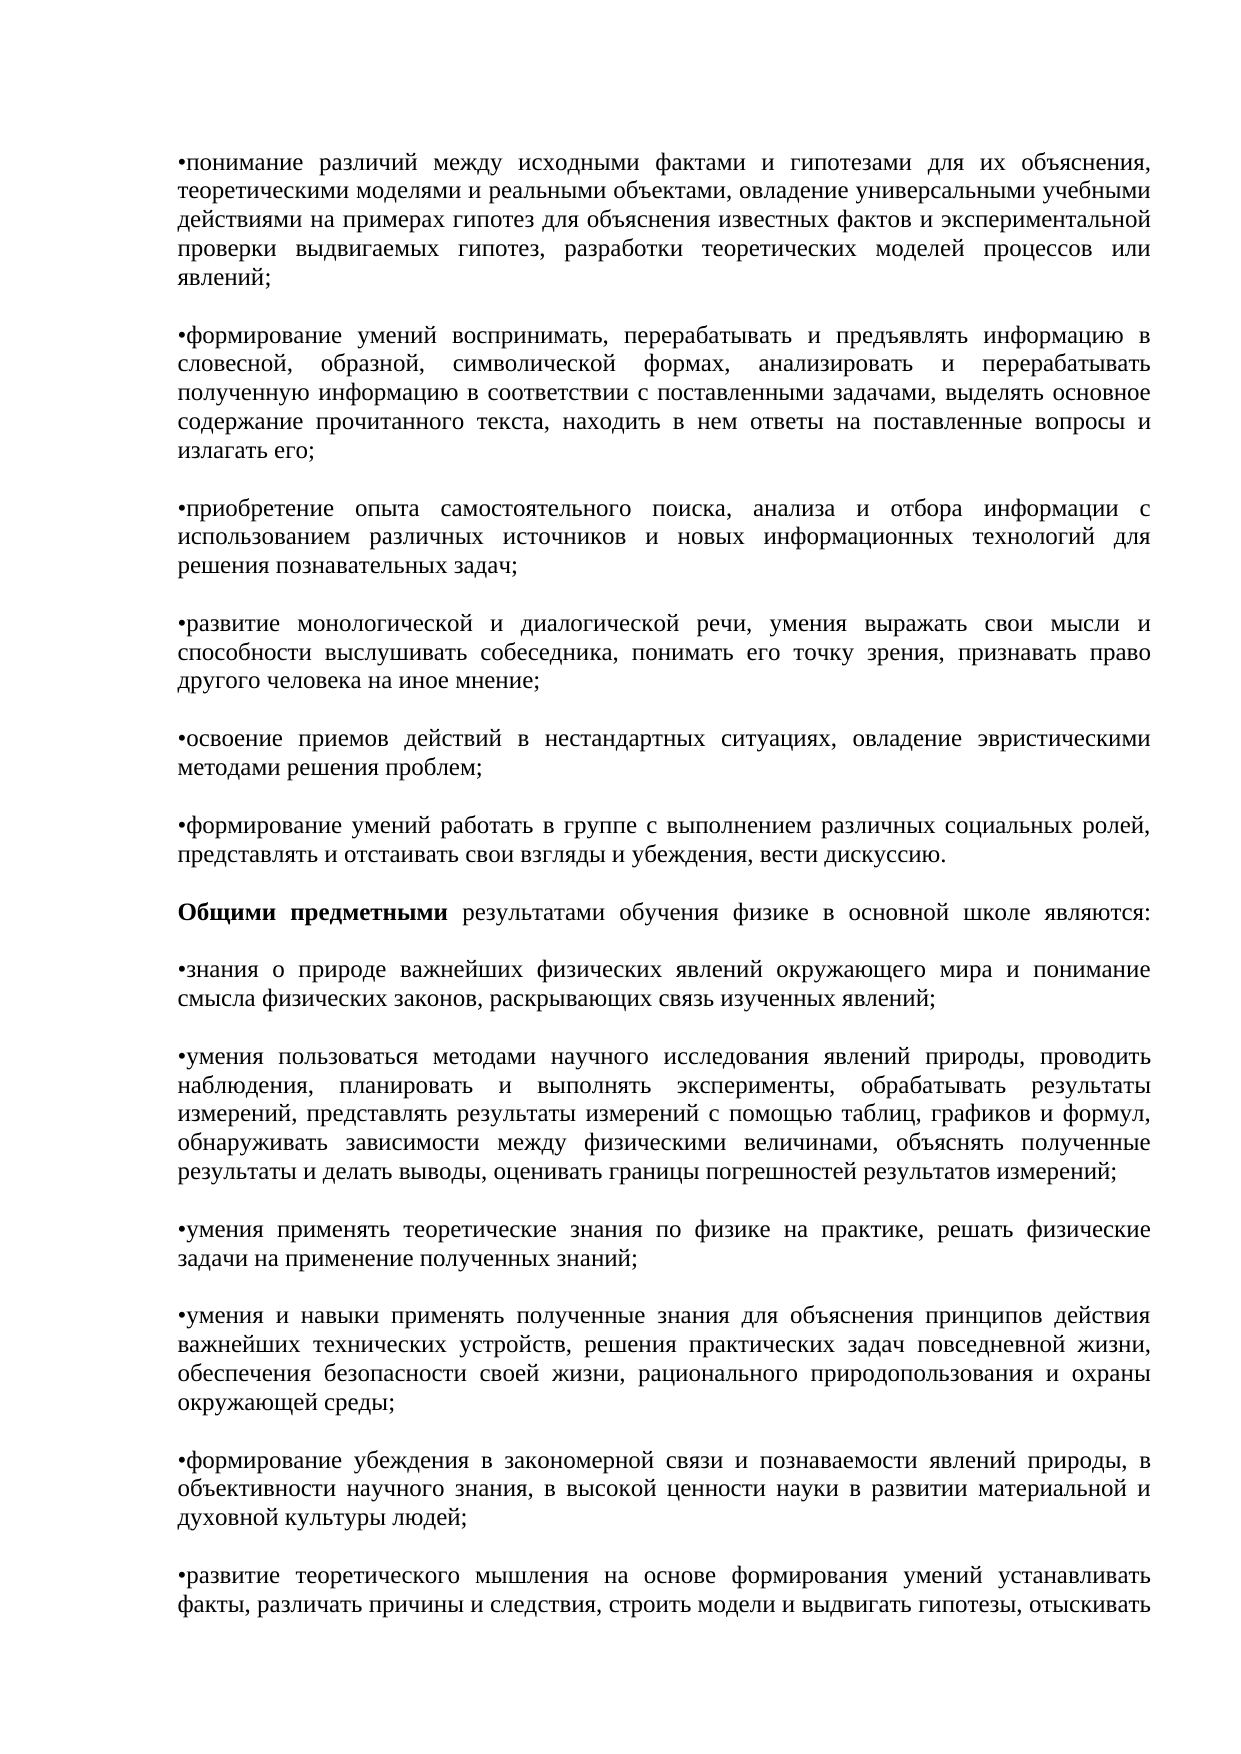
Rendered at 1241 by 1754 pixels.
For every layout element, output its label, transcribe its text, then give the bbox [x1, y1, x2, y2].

text •формирование умений воспринимать, перерабатывать и предъявлять информацию в словесной, образной, символической формах, анализировать и перерабатывать полученную информацию в соответствии с поставленными задачами, выделять основное содержание прочитанного текста, находить в нем ответы на поставленные вопросы и излагать его; [177, 320, 1152, 463]
text •освоение приемов действий в нестандартных ситуациях, овладение эвристическими методами решения проблем; [177, 723, 1152, 781]
text •умения и навыки применять полученные знания для объяснения принципов действия важнейших технических устройств, решения практических задач повседневной жизни, обеспечения безопасности своей жизни, рационального природопользования и охраны окружающей среды; [177, 1301, 1152, 1416]
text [177, 1560, 1152, 1618]
text •умения пользоваться методами научного исследования явлений природы, проводить наблюдения, планировать и выполнять эксперименты, обрабатывать результаты измерений, представлять результаты измерений с помощью таблиц, графиков и формул, обнаруживать зависимости между физическими величинами, объяснять полученные результаты и делать выводы, оценивать границы погрешностей результатов измерений; [177, 1041, 1152, 1185]
text •приобретение опыта самостоятельного поиска, анализа и отбора информации с использованием различных источников и новых информационных технологий для решения познавательных задач; [177, 493, 1152, 579]
text Общими предметными результатами обучения физике в основной школе являются: •знания о природе важнейших физических явлений окружающего мира и понимание смысла физических законов, раскрывающих связь изученных явлений; [177, 897, 1152, 1012]
text •формирование убеждения в закономерной связи и познаваемости явлений природы, в объективности научного знания, в высокой ценности науки в развитии материальной и духовной культуры людей; [177, 1445, 1152, 1531]
text •развитие монологической и диалогической речи, умения выражать свои мысли и способности выслушивать собеседника, понимать его точку зрения, признавать право другого человека на иное мнение; [177, 608, 1152, 694]
text •умения применять теоретические знания по физике на практике, решать физические задачи на применение полученных знаний; [177, 1214, 1152, 1271]
text •понимание различий между исходными фактами и гипотезами для их объяснения, теоретическими моделями и реальными объектами, овладение универсальными учебными действиями на примерах гипотез для объяснения известных фактов и экспериментальной проверки выдвигаемых гипотез, разработки теоретических моделей процессов или явлений; [177, 118, 1152, 291]
text •формирование умений работать в группе с выполнением различных социальных ролей, представлять и отстаивать свои взгляды и убеждения, вести дискуссию. [177, 810, 1152, 868]
